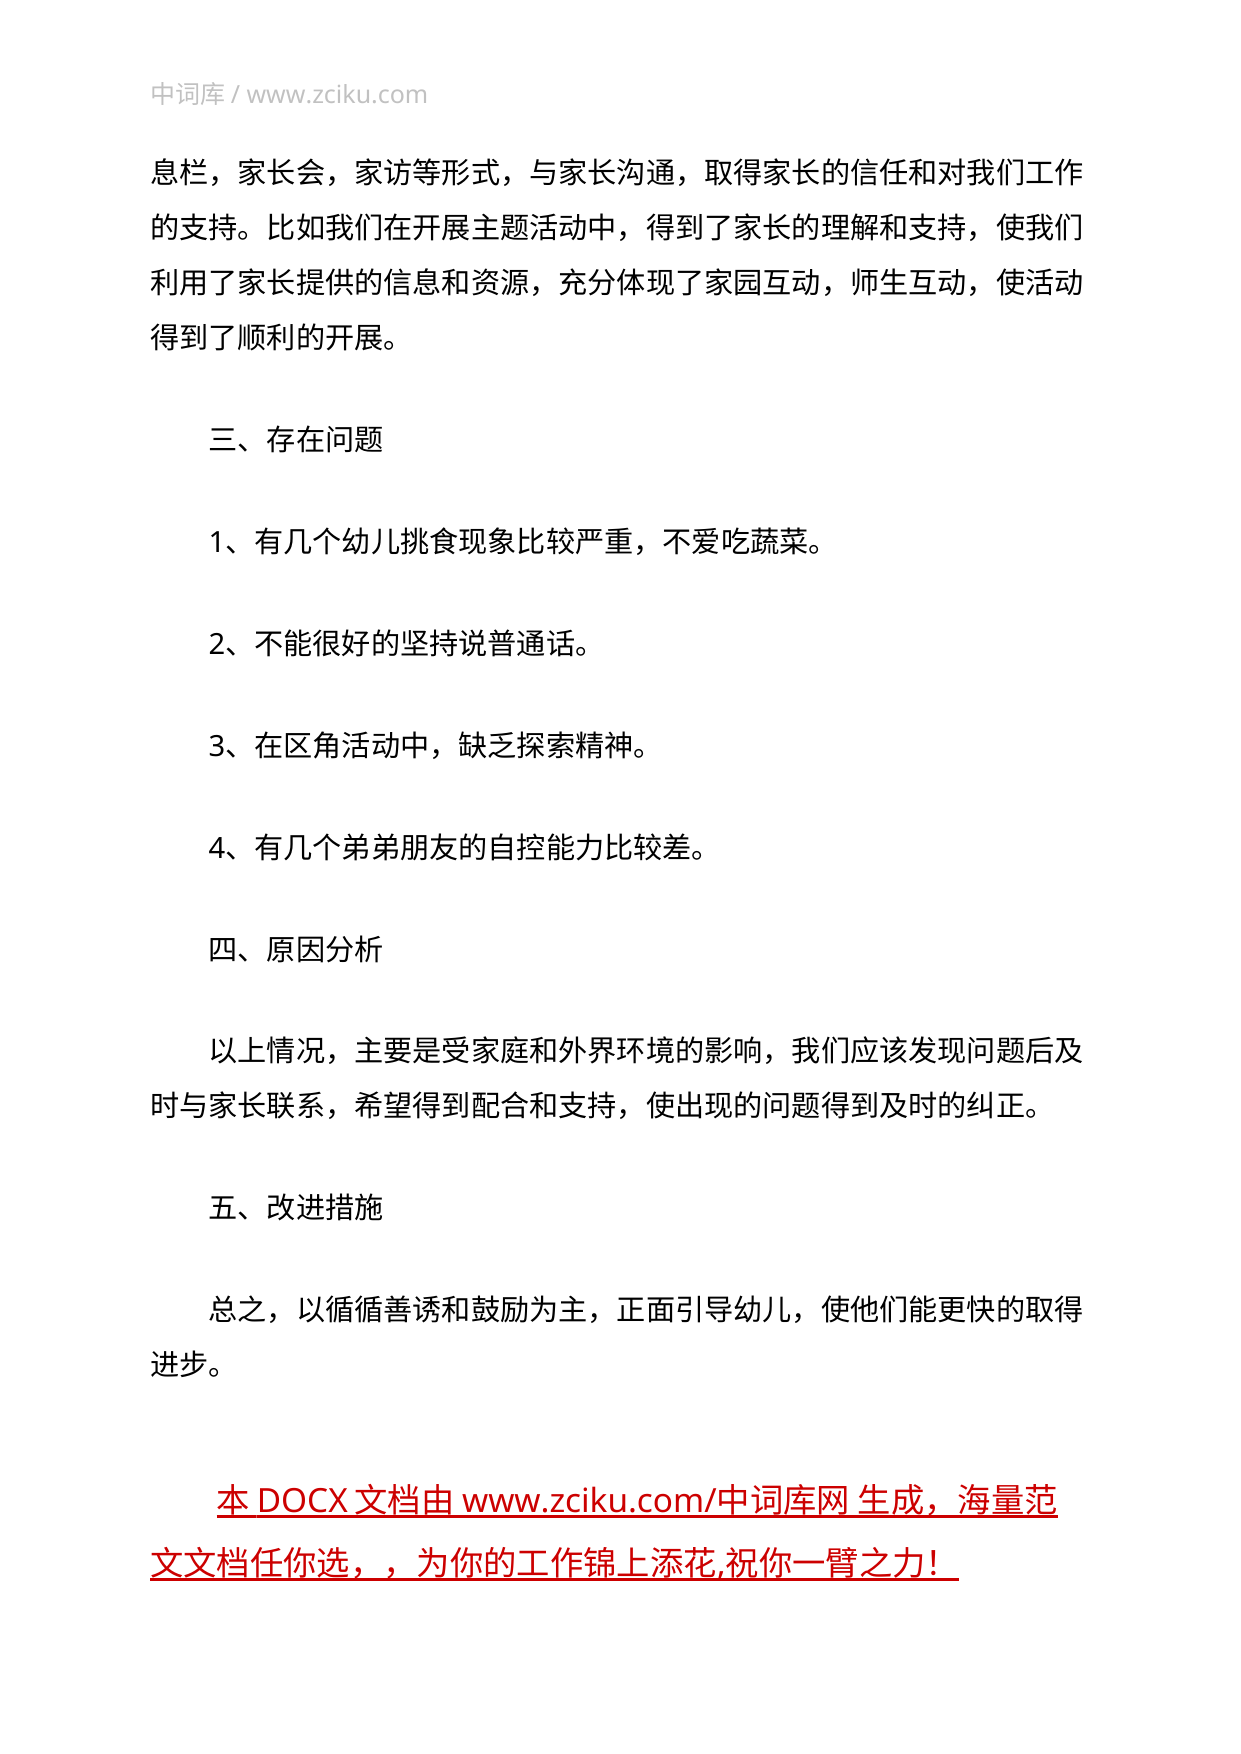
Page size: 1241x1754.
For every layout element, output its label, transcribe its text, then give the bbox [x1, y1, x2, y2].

text 三、存在问题 [150, 416, 1090, 459]
text 本DOCX文档由 www.zciku.com/中词库网 生成，海量范文文档任你选，，为你的工作锦上添花,祝你一臂之力！ [150, 1474, 1090, 1586]
text 1、有几个幼儿挑食现象比较严重，不爱吃蔬菜。 [150, 518, 1090, 561]
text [150, 150, 1090, 357]
text 以上情况，主要是受家庭和外界环境的影响，我们应该发现问题后及时与家长联系，希望得到配合和支持，使出现的问题得到及时的纠正。 [150, 1028, 1090, 1125]
text 3、在区角活动中，缺乏探索精神。 [150, 722, 1090, 764]
text 四、原因分析 [150, 926, 1090, 968]
text 五、改进措施 [150, 1184, 1090, 1227]
text 总之，以循循善诱和鼓励为主，正面引导幼儿，使他们能更快的取得进步。 [150, 1286, 1090, 1383]
text 4、有几个弟弟朋友的自控能力比较差。 [150, 824, 1090, 867]
text 2、不能很好的坚持说普通话。 [150, 620, 1090, 663]
